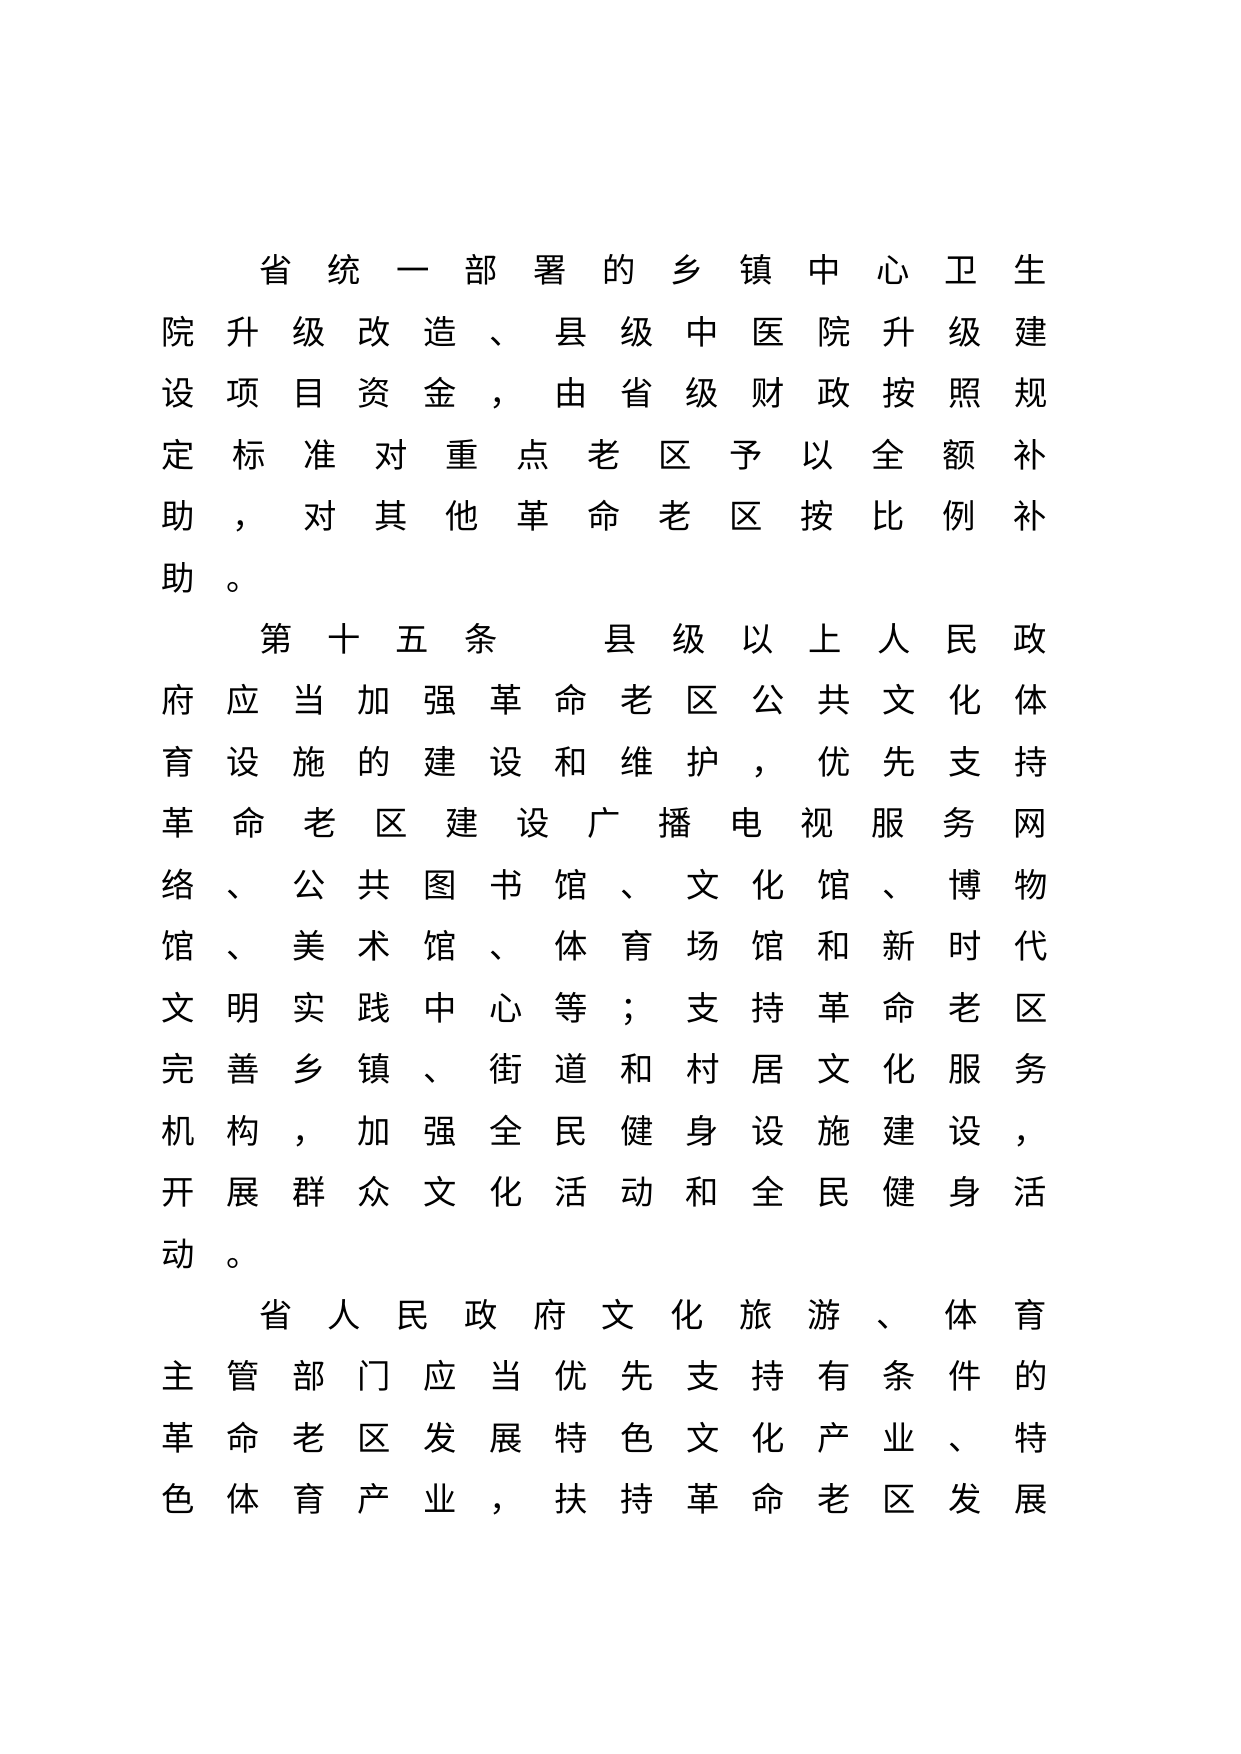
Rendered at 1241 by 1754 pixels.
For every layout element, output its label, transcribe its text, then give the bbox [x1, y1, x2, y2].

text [161, 1282, 1079, 1528]
text 第十五条 县级以上人民政府应当加强革命老区公共文化体育设施的建设和维护，优先支持革命老区建设广播电视服务网络、公共图书馆、文化馆、博物馆、美术馆、体育场馆和新时代文明实践中心等；支持革命老区完善乡镇、街道和村居文化服务机构，加强全民健身设施建设，开展群众文化活动和全民健身活动。 [161, 606, 1079, 1282]
text 省统一部署的乡镇中心卫生院升级改造、县级中医院升级建设项目资金，由省级财政按照规定标准对重点老区予以全额补助，对其他革命老区按比例补助。 [161, 237, 1079, 606]
